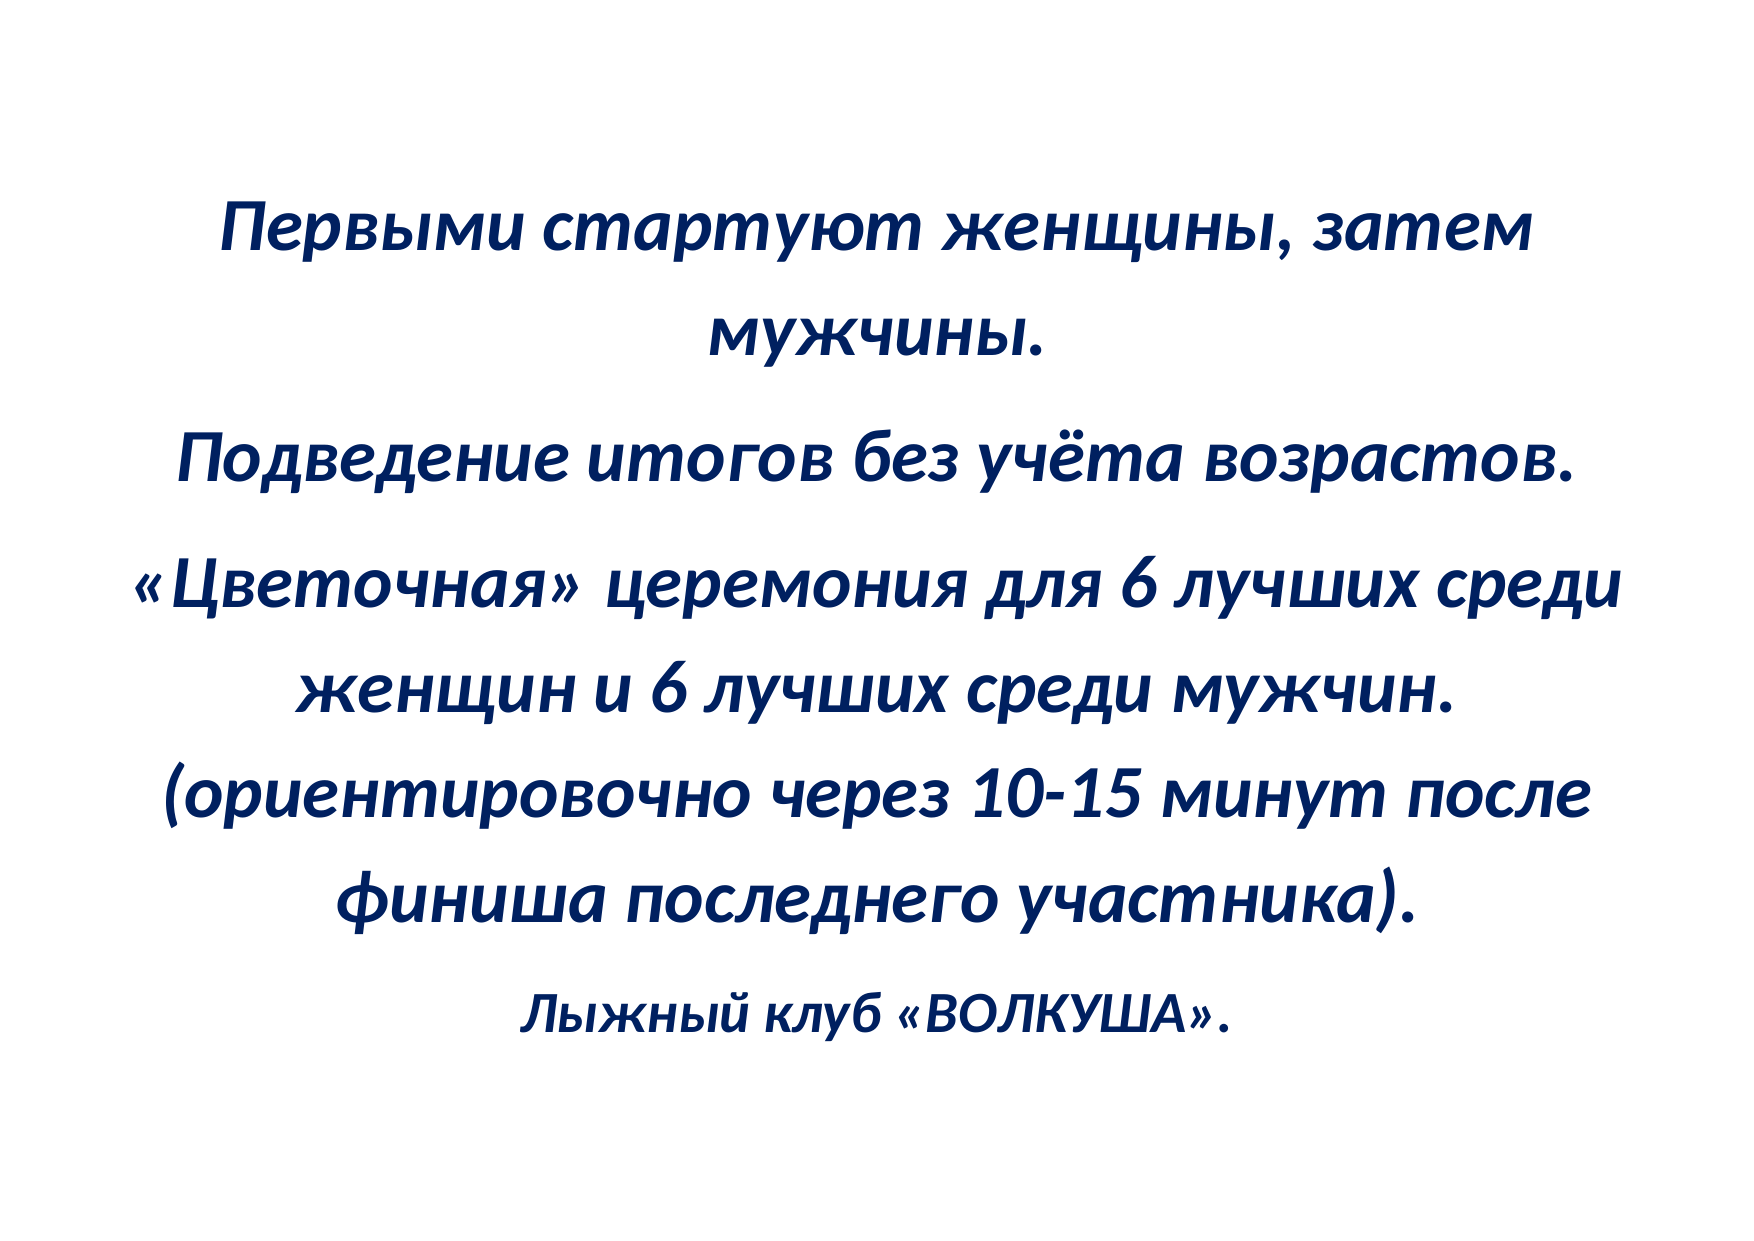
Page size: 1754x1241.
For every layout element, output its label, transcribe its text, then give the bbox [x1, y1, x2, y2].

text Лыжный клуб «ВОЛКУША». [118, 976, 1636, 1047]
text Подведение итогов без учёта возрастов. [118, 408, 1636, 500]
text «Цветочная» церемония для 6 лучших среди женщин и 6 лучших среди мужчин. (ориентировочно через 10-15 минут после финиша последнего участника). [118, 534, 1636, 942]
text Первыми стартуют женщины, затем мужчины. [118, 177, 1636, 374]
